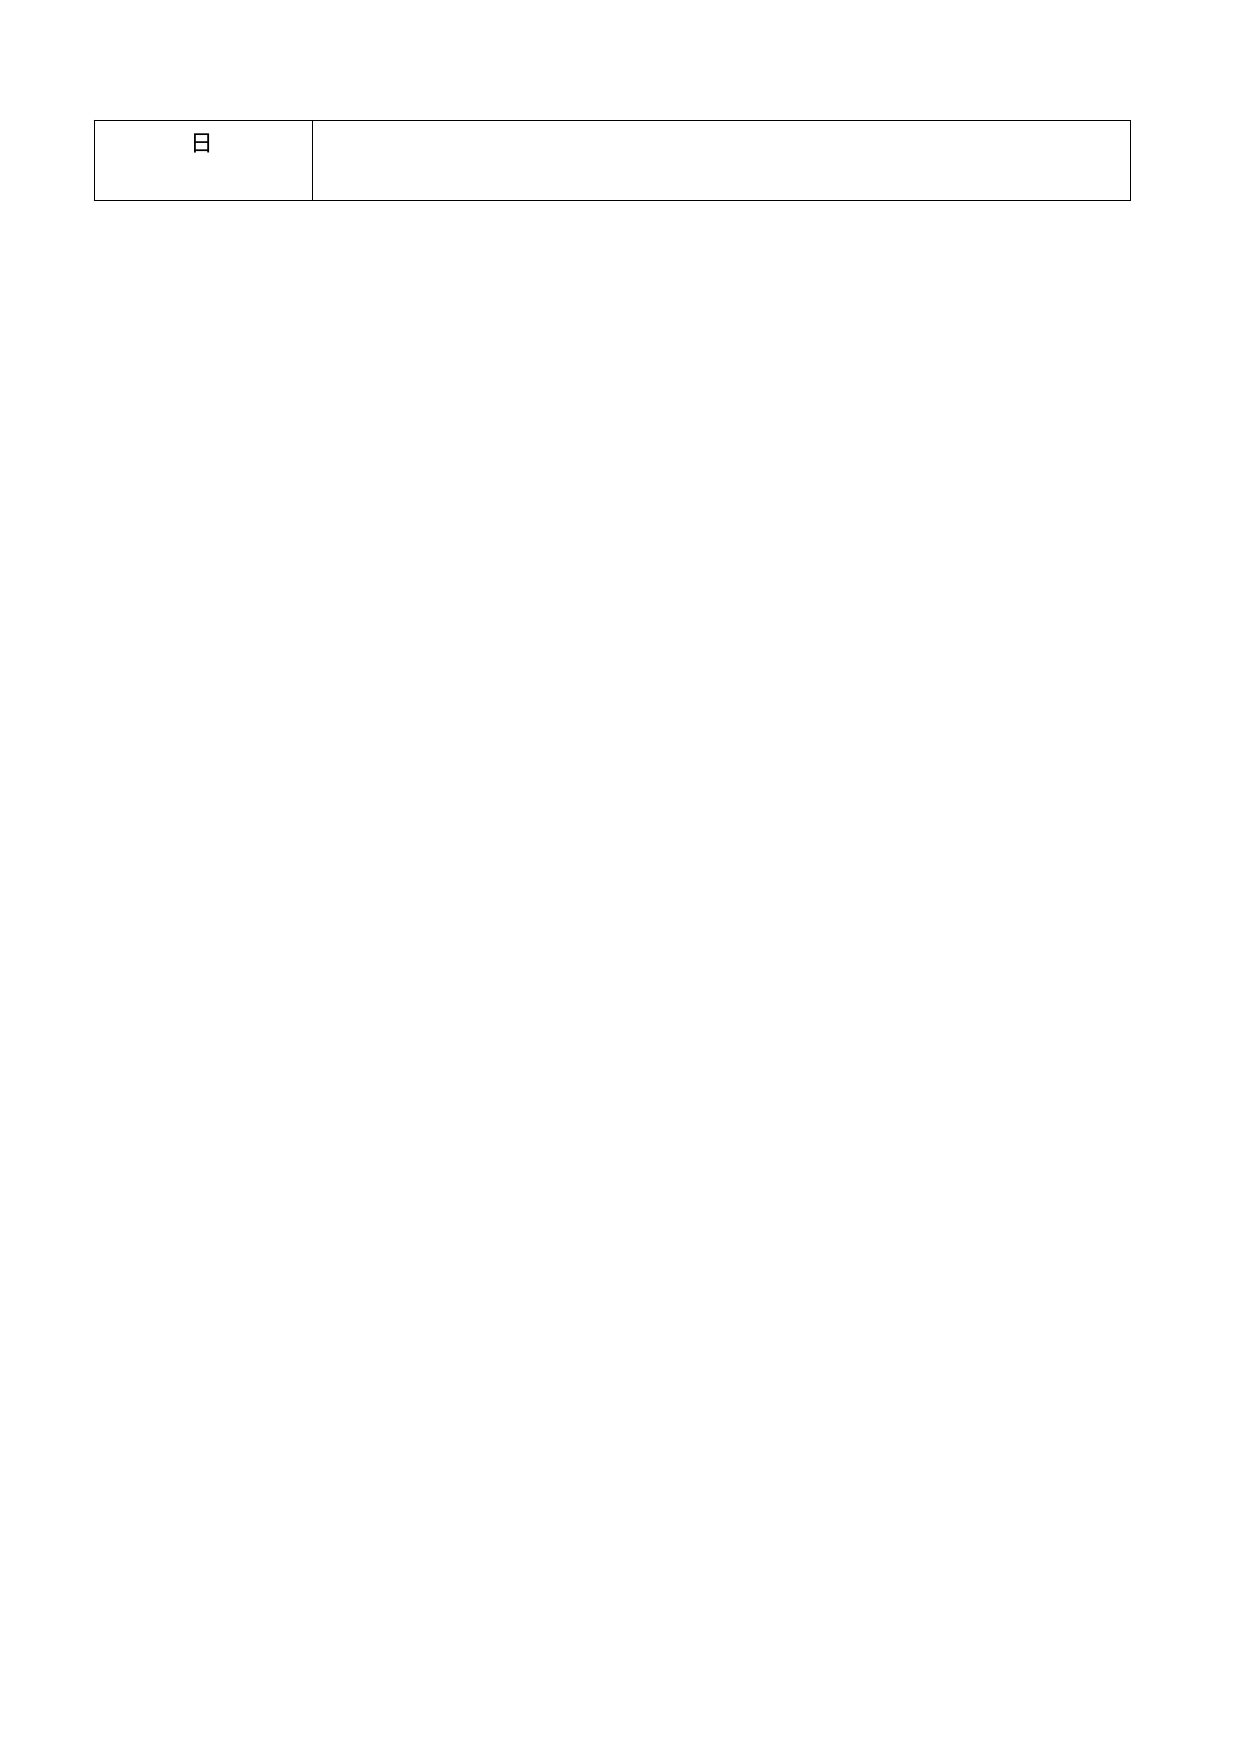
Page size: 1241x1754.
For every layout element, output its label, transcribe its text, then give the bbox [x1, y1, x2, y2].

table_cell 対処年月日 [95, 121, 312, 200]
table_cell [313, 121, 1130, 200]
